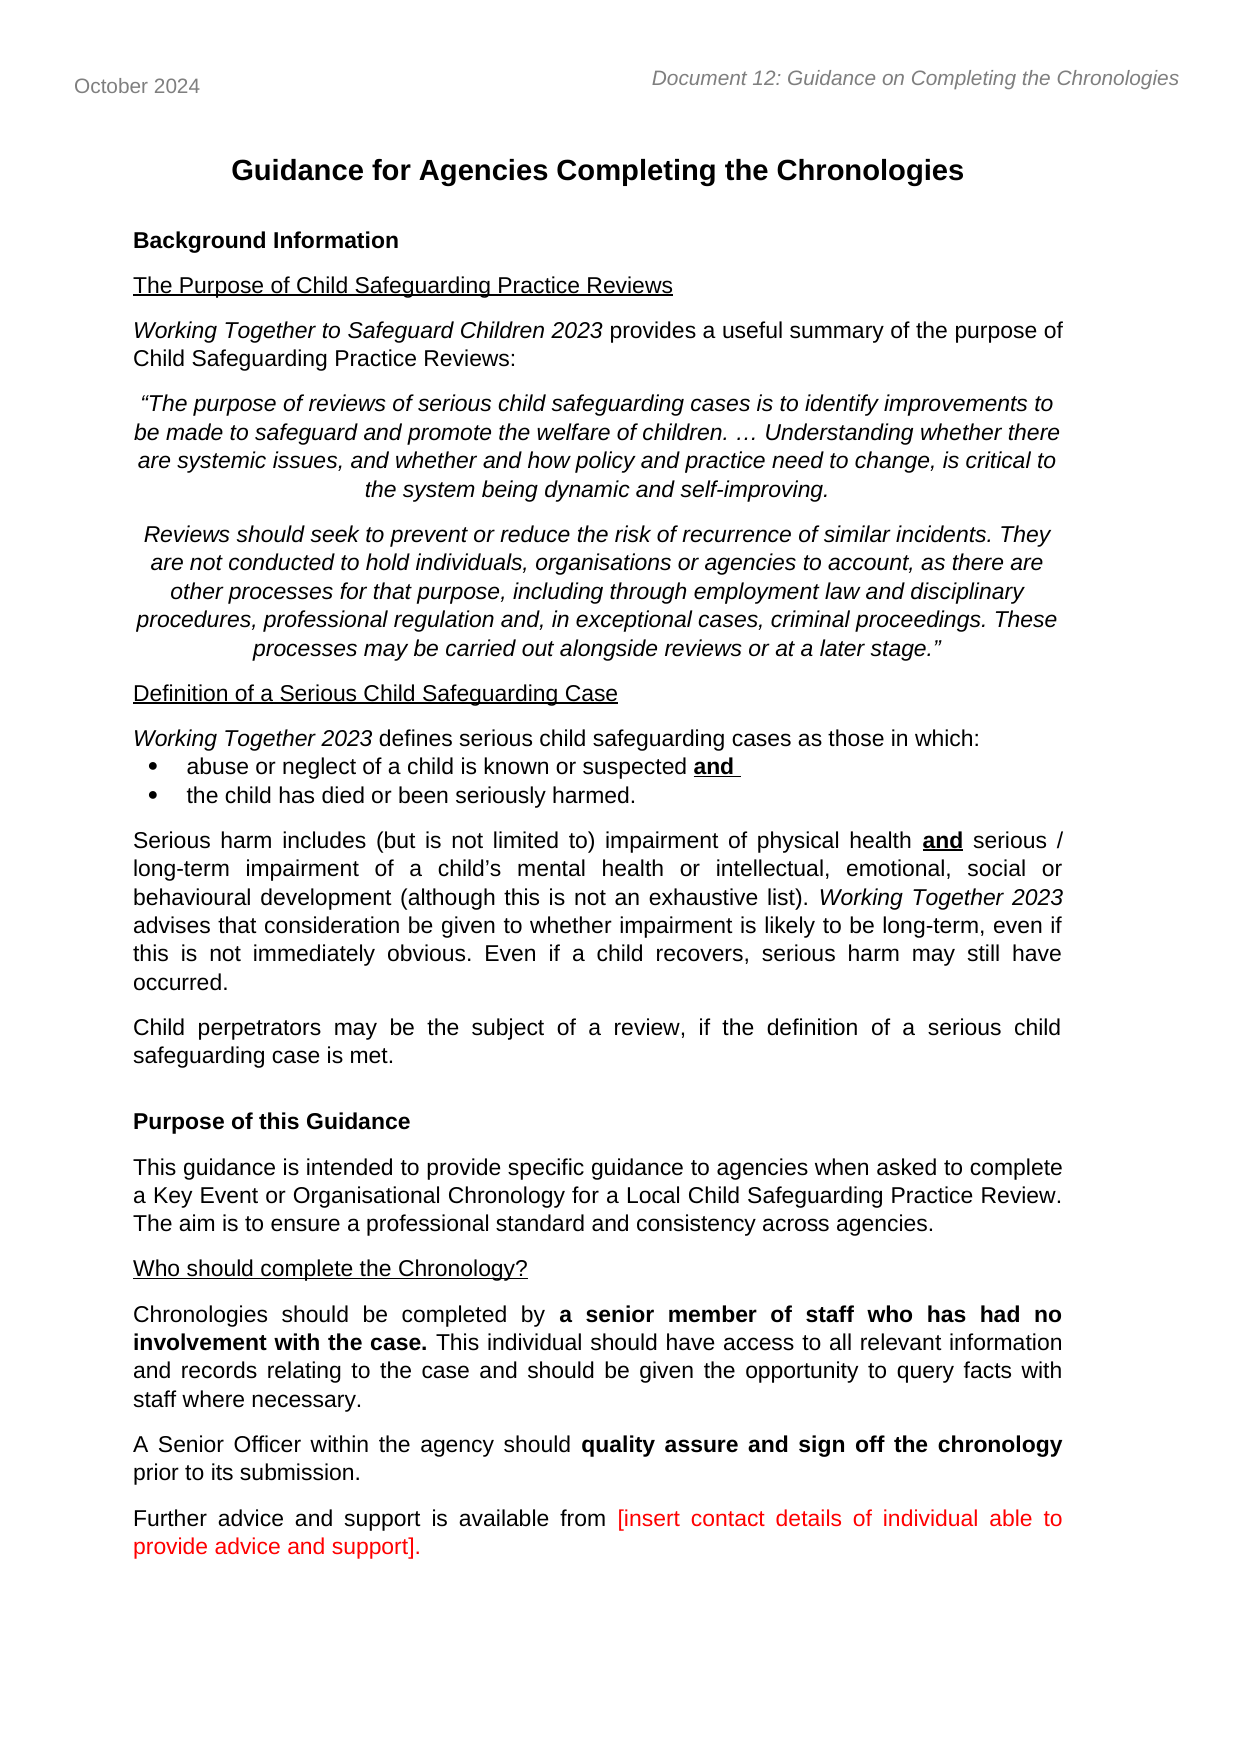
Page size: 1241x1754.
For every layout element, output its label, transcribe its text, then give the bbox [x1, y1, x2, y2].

text This guidance is intended to provide specific guidance to agencies when asked to complete a Key Event or Organisational Chronology for a Local Child Safeguarding Practice Review. The aim is to ensure a professional standard and consistency across agencies. [133, 1153, 1063, 1237]
text Further advice and support is available from [insert contact details of individual able to provide advice and support]. [133, 1504, 1063, 1559]
text Child perpetrators may be the subject of a review, if the definition of a serious child safeguarding case is met. [133, 1014, 1063, 1069]
text Definition of a Serious Child Safeguarding Case [133, 679, 1063, 706]
text A Senior Officer within the agency should quality assure and sign off the chronology prior to its submission. [133, 1431, 1063, 1486]
text Purpose of this Guidance [133, 1108, 1063, 1135]
text Serious harm includes (but is not limited to) impairment of physical health and serious / long-term impairment of a child’s mental health or intellectual, emotional, social or behavioural development (although this is not an exhaustive list). Working Together 2023 advises that consideration be given to whether impairment is likely to be long-term, even if this is not immediately obvious. Even if a child recovers, serious harm may still have occurred. [133, 827, 1063, 995]
text The Purpose of Child Safeguarding Practice Reviews [133, 272, 1063, 298]
list abuse or neglect of a child is known or suspected and [149, 753, 1063, 779]
text Working Together to Safeguard Children 2023 provides a useful summary of the purpose of Child Safeguarding Practice Reviews: [133, 317, 1063, 372]
text Who should complete the Chronology? [133, 1255, 1063, 1282]
text “The purpose of reviews of serious child safeguarding cases is to identify improvements to be made to safeguard and promote the welfare of children. … Understanding whether there are systemic issues, and whether and how policy and practice need to change, is critical to the system being dynamic and self-improving. [133, 390, 1063, 502]
list the child has died or been seriously harmed. [149, 782, 1063, 808]
text Chronologies should be completed by a senior member of staff who has had no involvement with the case. This individual should have access to all relevant information and records relating to the case and should be given the opportunity to query facts with staff where necessary. [133, 1301, 1063, 1412]
text Working Together 2023 defines serious child safeguarding cases as those in which: [133, 725, 1063, 751]
text Background Information [133, 227, 1063, 253]
text Guidance for Agencies Completing the Chronologies [133, 153, 1063, 186]
text Reviews should seek to prevent or reduce the risk of recurrence of similar incidents. They are not conducted to hold individuals, organisations or agencies to account, as there are other processes for that purpose, including through employment law and disciplinary procedures, professional regulation and, in exceptional cases, criminal proceedings. These processes may be carried out alongside reviews or at a later stage.” [133, 521, 1063, 661]
